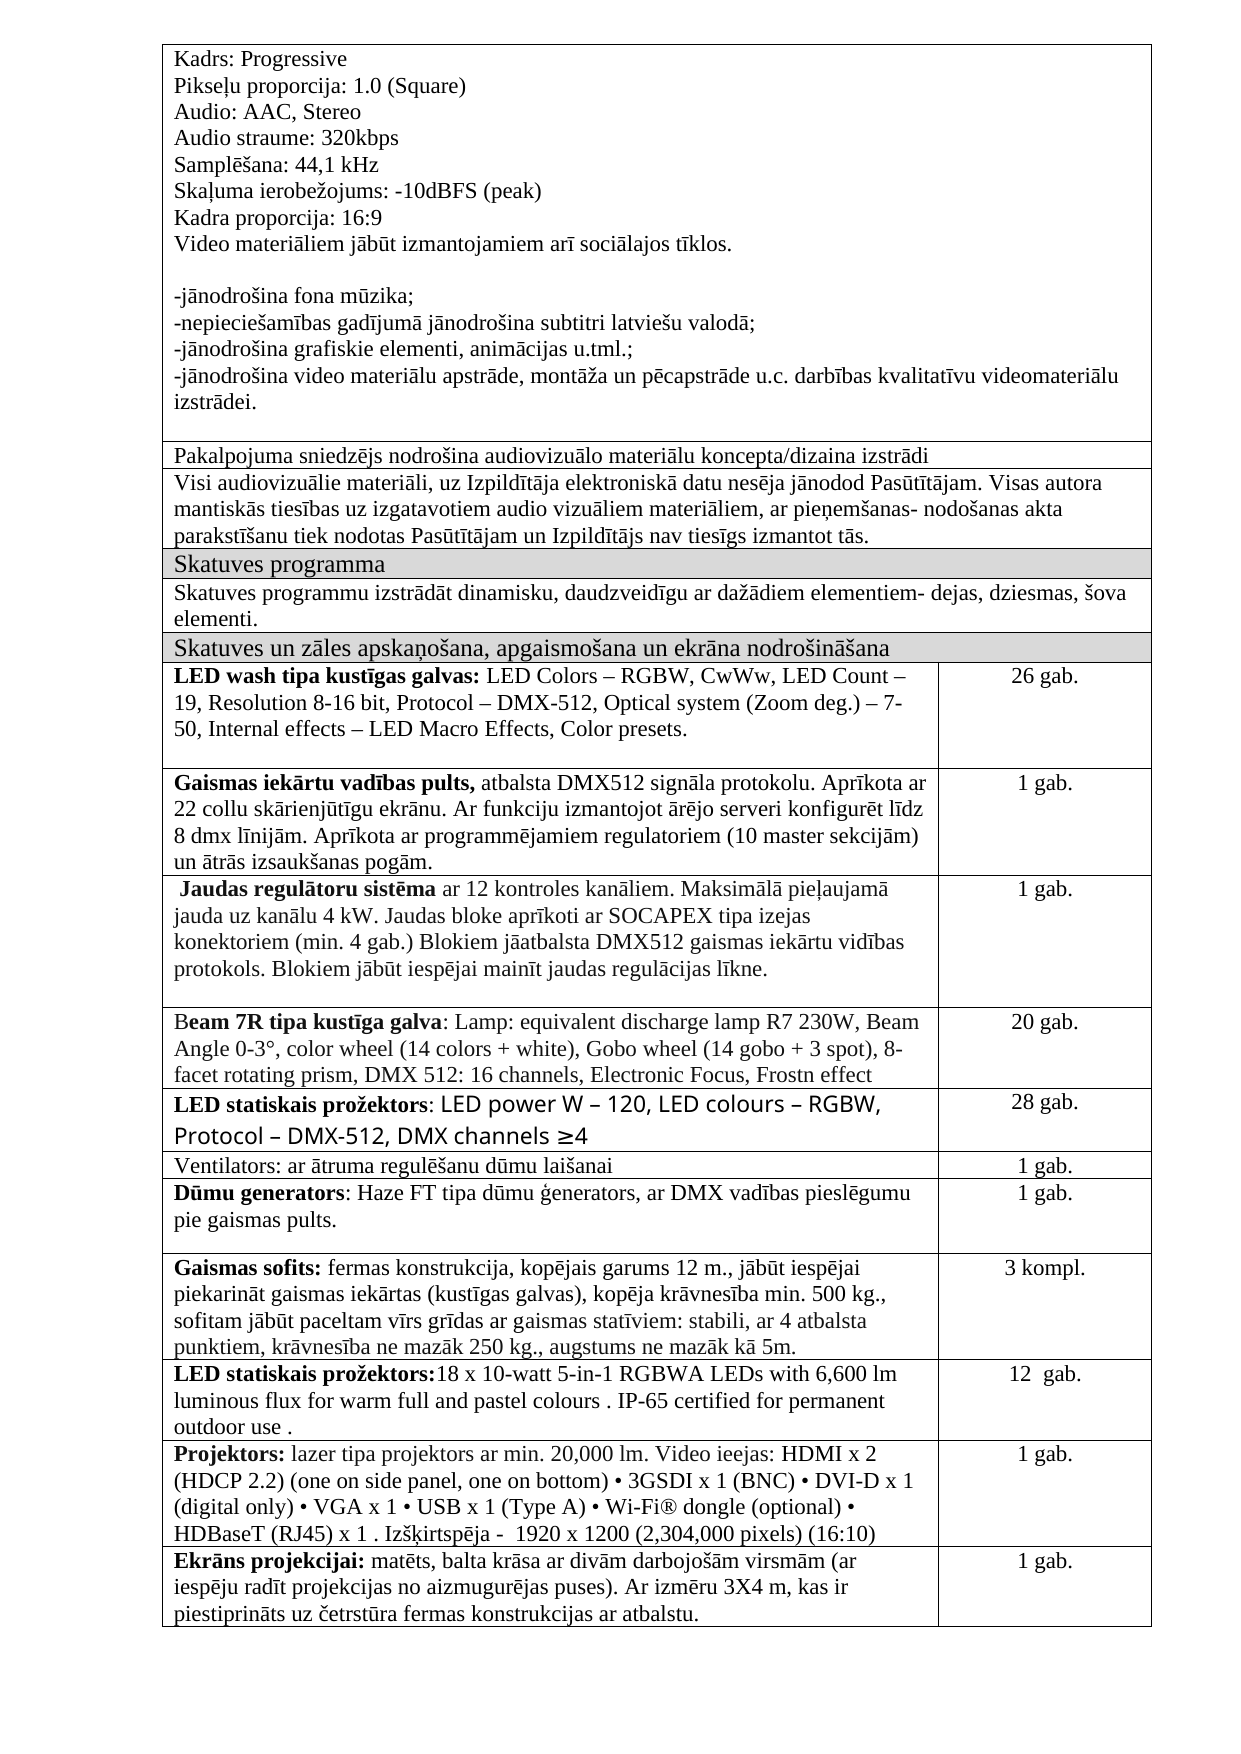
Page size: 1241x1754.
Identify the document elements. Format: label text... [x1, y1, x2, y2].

table_cell 28 gab. [939, 1089, 1151, 1151]
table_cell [163, 45, 1151, 441]
table_cell 1 gab. [939, 1441, 1151, 1546]
table_cell Gaismas iekārtu vadības pults, atbalsta DMX512 signāla protokolu. Aprīkota ar 22 collu skārienjūtīgu ekrānu. Ar funkciju izmantojot ārējo serveri konfigurēt līdz 8 dmx līnijām. Aprīkota ar programmējamiem regulatoriem (10 master sekcijām) un ātrās izsaukšanas pogām. [163, 769, 938, 874]
table_cell 1 gab. [939, 1179, 1151, 1253]
table_cell Jaudas regulātoru sistēma ar 12 kontroles kanāliem. Maksimālā pieļaujamā jauda uz kanālu 4 kW. Jaudas bloke aprīkoti ar SOCAPEX tipa izejas konektoriem (min. 4 gab.) Blokiem jāatbalsta DMX512 gaismas iekārtu vidības protokols. Blokiem jābūt iespējai mainīt jaudas regulācijas līkne. [163, 876, 938, 1007]
table_cell Visi audiovizuālie materiāli, uz Izpildītāja elektroniskā datu nesēja jānodod Pasūtītājam. Visas autora mantiskās tiesības uz izgatavotiem audio vizuāliem materiāliem, ar pieņemšanas- nodošanas akta parakstīšanu tiek nodotas Pasūtītājam un Izpildītājs nav tiesīgs izmantot tās. [163, 469, 1151, 548]
table_cell Pakalpojuma sniedzējs nodrošina audiovizuālo materiālu koncepta/dizaina izstrādi [163, 442, 1151, 468]
table_cell Ventilators: ar ātruma regulēšanu dūmu laišanai [163, 1152, 938, 1178]
table_cell 1 gab. [939, 1152, 1151, 1178]
table_cell Gaismas sofits: fermas konstrukcija, kopējais garums 12 m., jābūt iespējai piekarināt gaismas iekārtas (kustīgas galvas), kopēja krāvnesība min. 500 kg., sofitam jābūt paceltam vīrs grīdas ar gaismas statīviem: stabili, ar 4 atbalsta punktiem, krāvnesība ne mazāk 250 kg., augstums ne mazāk kā 5m. [163, 1254, 938, 1359]
table_cell LED wash tipa kustīgas galvas: LED Colors – RGBW, CwWw, LED Count – 19, Resolution 8-16 bit, Protocol – DMX-512, Optical system (Zoom deg.) – 7-50, Internal effects – LED Macro Effects, Color presets. [163, 663, 938, 768]
table_cell Projektors: lazer tipa projektors ar min. 20,000 lm. Video ieejas: HDMI x 2 (HDCP 2.2) (one on side panel, one on bottom) • 3GSDI x 1 (BNC) • DVI-D x 1 (digital only) • VGA x 1 • USB x 1 (Type A) • Wi-Fi® dongle (optional) • HDBaseT (RJ45) x 1 . Izšķirtspēja - 1920 x 1200 (2,304,000 pixels) (16:10) [163, 1441, 938, 1546]
table_cell 12 gab. [939, 1360, 1151, 1439]
table_cell Ekrāns projekcijai: matēts, balta krāsa ar divām darbojošām virsmām (ar iespēju radīt projekcijas no aizmugurējas puses). Ar izmēru 3X4 m, kas ir piestiprināts uz četrstūra fermas konstrukcijas ar atbalstu. [163, 1547, 938, 1626]
table_cell LED statiskais prožektors:18 x 10-watt 5-in-1 RGBWA LEDs with 6,600 lm luminous flux for warm full and pastel colours . IP-65 certified for permanent outdoor use . [163, 1360, 938, 1439]
table_cell 20 gab. [939, 1008, 1151, 1087]
table_cell 3 kompl. [939, 1254, 1151, 1359]
table_cell 1 gab. [939, 1547, 1151, 1626]
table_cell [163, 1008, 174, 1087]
table_cell Skatuves programma [163, 549, 1151, 578]
table_cell LED statiskais prožektors: [163, 1089, 938, 1151]
table_cell 1 gab. [939, 876, 1151, 1007]
table_cell 26 gab. [939, 663, 1151, 768]
table_cell Skatuves programmu izstrādāt dinamisku, daudzveidīgu ar dažādiem elementiem- dejas, dziesmas, šova elementi. [163, 579, 1151, 632]
table_cell 1 gab. [939, 769, 1151, 874]
table_cell Skatuves un zāles apskaņošana, apgaismošana un ekrāna nodrošināšana [163, 633, 1151, 662]
table_cell Dūmu generators: Haze FT tipa dūmu ģenerators, ar DMX vadības pieslēgumu pie gaismas pults. [163, 1179, 938, 1253]
